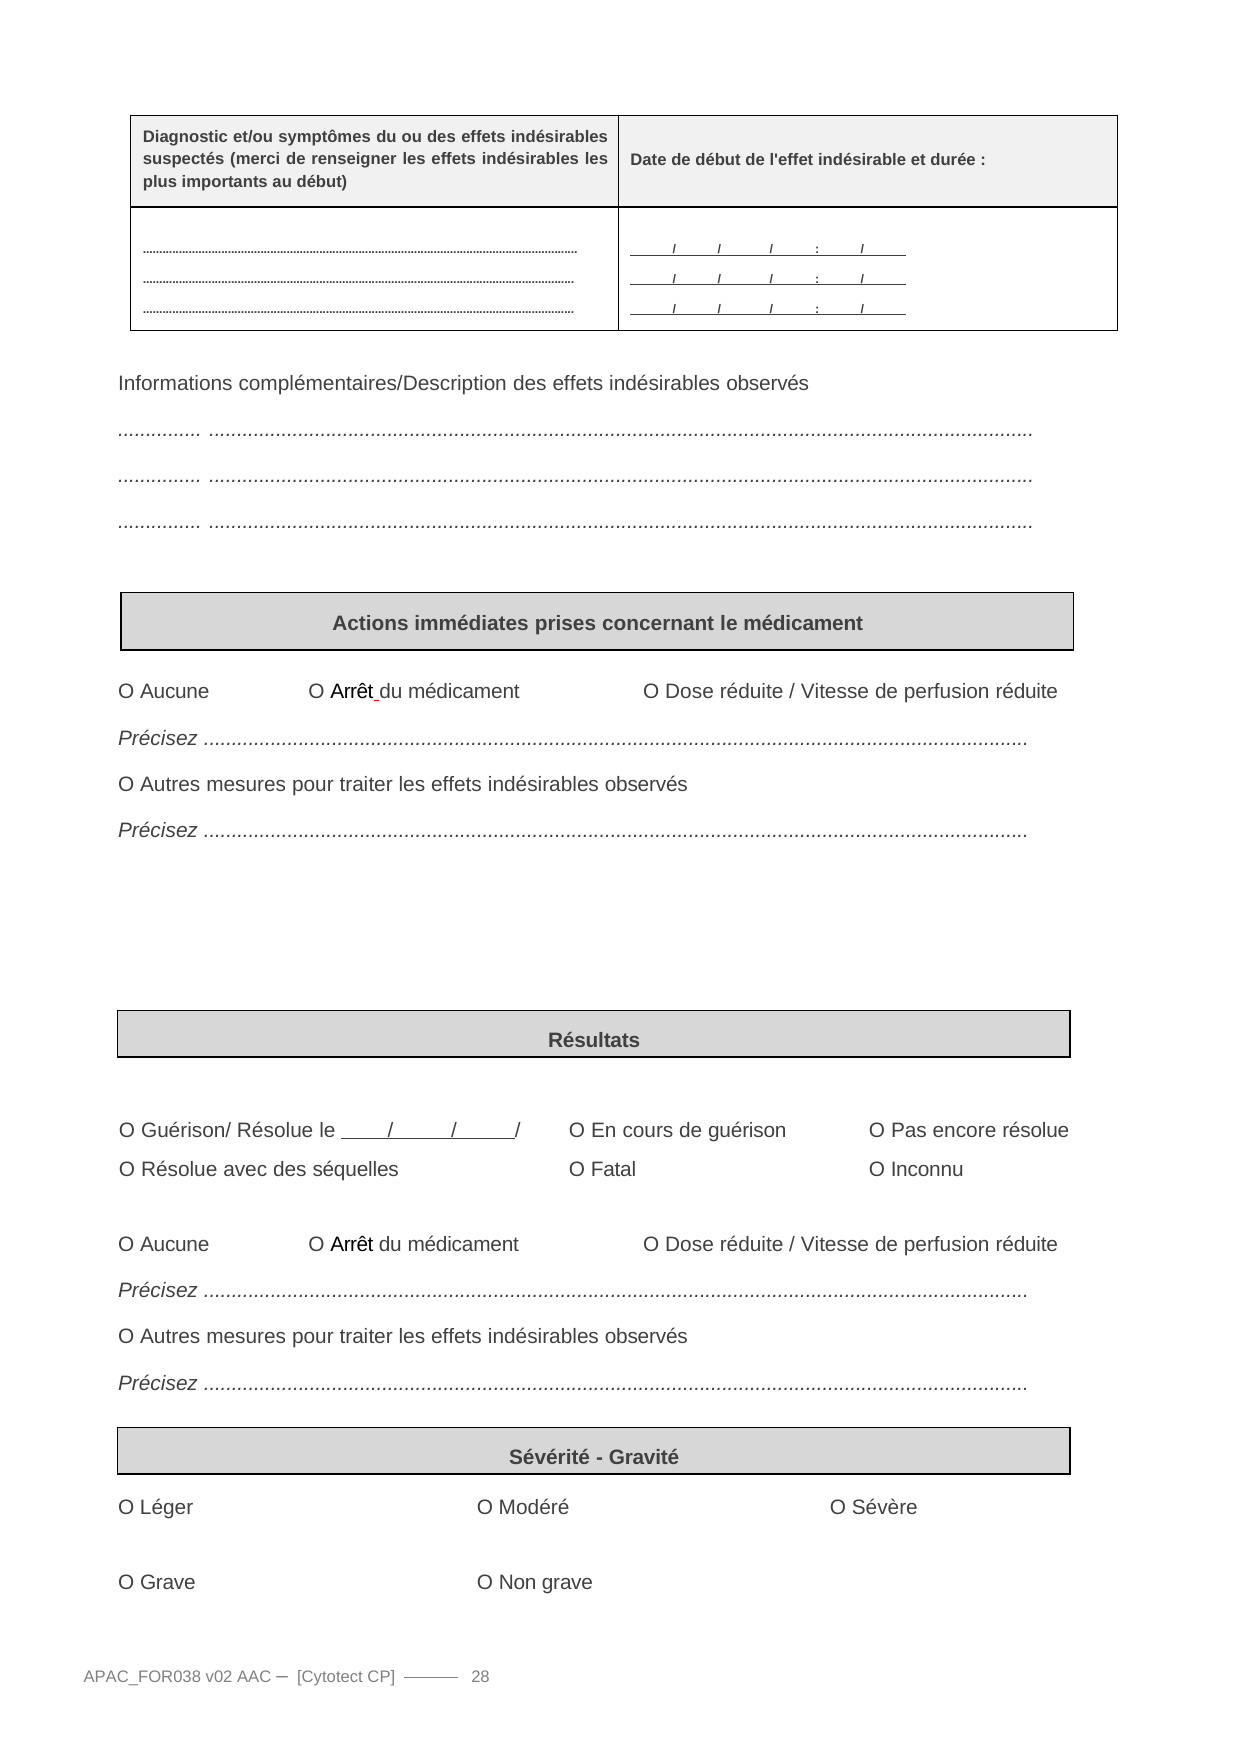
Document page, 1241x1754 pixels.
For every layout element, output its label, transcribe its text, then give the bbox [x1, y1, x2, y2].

text O Autres mesures pour traiter les effets indésirables observés [118, 771, 1157, 795]
table_header O En cours de guérison [545, 1119, 828, 1151]
table_cell O Fatal [545, 1151, 828, 1183]
text Précisez .................................................................................................................................................... [118, 725, 1157, 749]
text ............... .................................................................................................................................................... [118, 462, 1157, 486]
text O Grave O Non grave [118, 1529, 918, 1594]
text Précisez .................................................................................................................................................... [118, 817, 1157, 841]
table_cell / / / : / / / / : / / / / : / [619, 208, 1117, 330]
table_cell O Inconnu [828, 1151, 1075, 1183]
table_header Date de début de l'effet indésirable et durée : [619, 116, 1117, 206]
text Informations complémentaires/Description des effets indésirables observés [118, 370, 1157, 394]
text O Léger O Modéré O Sévère [118, 1475, 918, 1519]
table_header O Guérison/ Résolue le / / / [114, 1119, 544, 1151]
table_cell O Résolue avec des séquelles [114, 1151, 544, 1183]
text Précisez .................................................................................................................................................... [118, 1370, 1157, 1394]
text ............... .................................................................................................................................................... [118, 508, 1157, 532]
text O Aucune O Arrêt du médicament O Dose réduite / Vitesse de perfusion réduite [118, 590, 1157, 703]
text O Autres mesures pour traiter les effets indésirables observés [118, 1324, 1157, 1348]
text ............... .................................................................................................................................................... [118, 416, 1157, 440]
table_header O Pas encore résolue [828, 1119, 1075, 1151]
text Précisez .................................................................................................................................................... [118, 1278, 1157, 1302]
table_header Diagnostic et/ou symptômes du ou des effets indésirables suspectés (merci de renseigner les effets indésirables les plus importants au début) [131, 116, 618, 206]
text O Aucune O Arrêt du médicament O Dose réduite / Vitesse de perfusion réduite [118, 1232, 1157, 1256]
table_cell ..................................................................................................................................... .................................................................................................................................... .................................................................................................................................... [131, 208, 618, 330]
